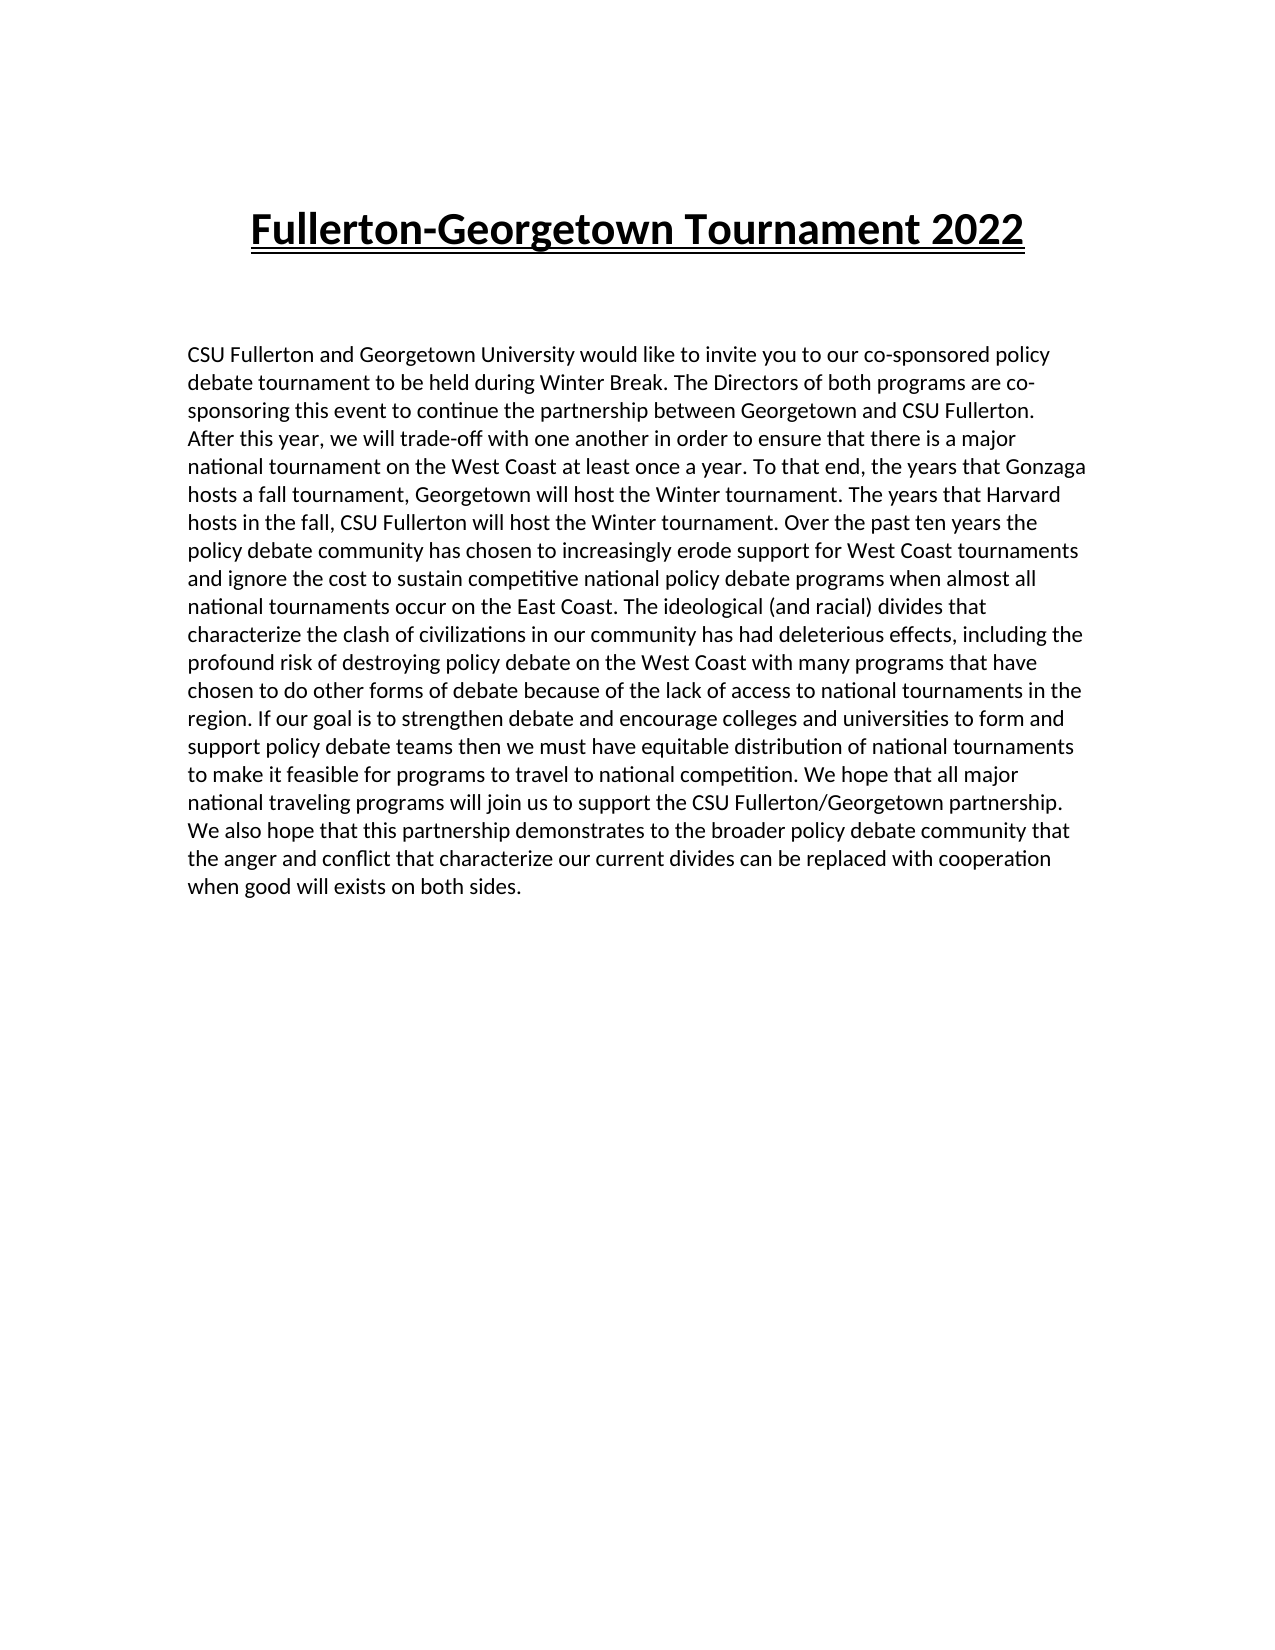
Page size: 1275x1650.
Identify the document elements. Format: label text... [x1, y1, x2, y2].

text CSU Fullerton and Georgetown University would like to invite you to our co-sponsored policy debate tournament to be held during Winter Break. The Directors of both programs are co-sponsoring this event to continue the partnership between Georgetown and CSU Fullerton. After this year, we will trade-off with one another in order to ensure that there is a major national tournament on the West Coast at least once a year. To that end, the years that Gonzaga hosts a fall tournament, Georgetown will host the Winter tournament. The years that Harvard hosts in the fall, CSU Fullerton will host the Winter tournament. Over the past ten years the policy debate community has chosen to increasingly erode support for West Coast tournaments and ignore the cost to sustain competitive national policy debate programs when almost all national tournaments occur on the East Coast. The ideological (and racial) divides that characterize the clash of civilizations in our community has had deleterious effects, including the profound risk of destroying policy debate on the West Coast with many programs that have chosen to do other forms of debate because of the lack of access to national tournaments in the region. If our goal is to strengthen debate and encourage colleges and universities to form and support policy debate teams then we must have equitable distribution of national tournaments to make it feasible for programs to travel to national competition. We hope that all major national traveling programs will join us to support the CSU Fullerton/Georgetown partnership. We also hope that this partnership demonstrates to the broader policy debate community that the anger and conflict that characterize our current divides can be replaced with cooperation when good will exists on both sides. [187, 340, 1087, 900]
subtitle Fullerton-Georgetown Tournament 2022 [187, 200, 1087, 256]
